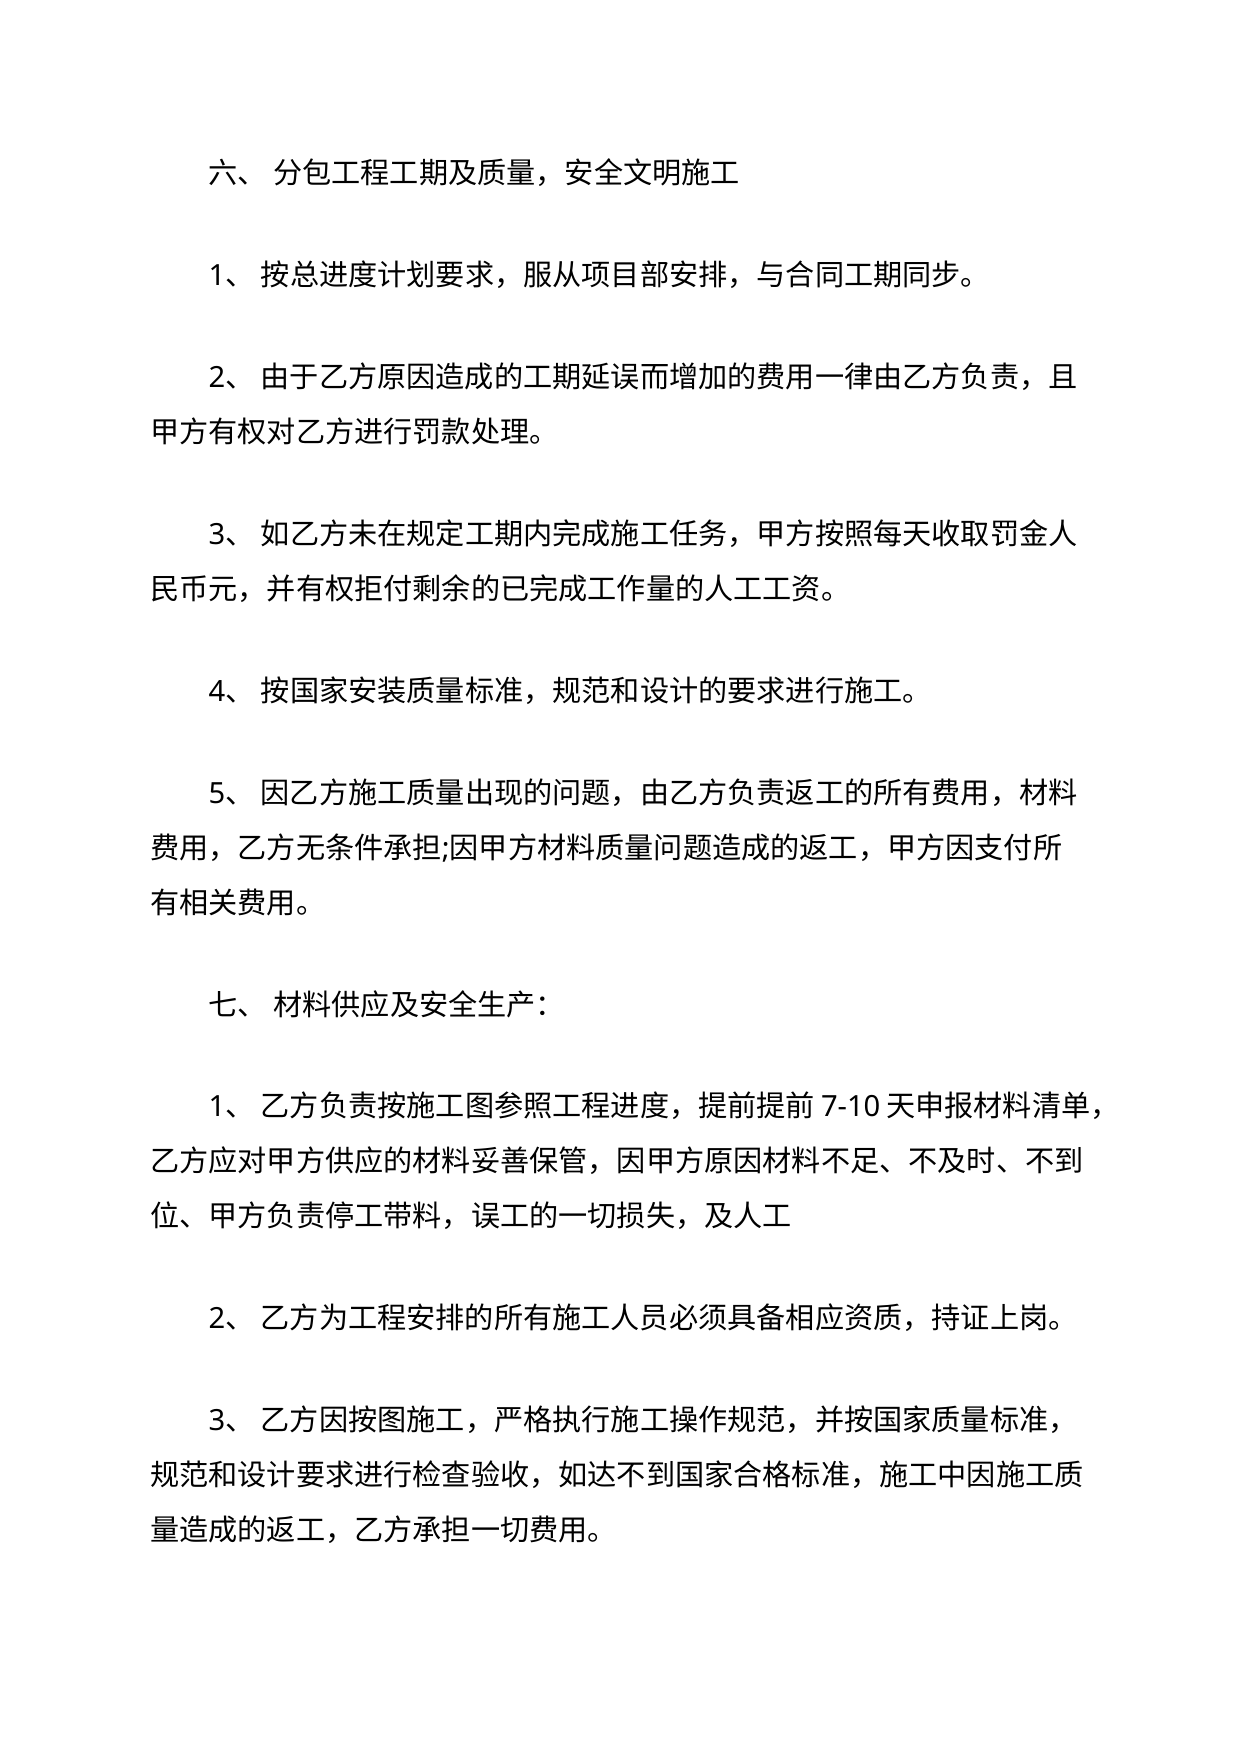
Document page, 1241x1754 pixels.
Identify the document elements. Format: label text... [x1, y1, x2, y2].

text 六、 分包工程工期及质量，安全文明施工 [150, 150, 1090, 192]
text 2、 由于乙方原因造成的工期延误而增加的费用一律由乙方负责，且甲方有权对乙方进行罚款处理。 [150, 354, 1090, 451]
text 1、 按总进度计划要求，服从项目部安排，与合同工期同步。 [150, 252, 1090, 294]
text 七、 材料供应及安全生产： [150, 981, 1090, 1023]
text 2、 乙方为工程安排的所有施工人员必须具备相应资质，持证上岗。 [150, 1294, 1090, 1337]
text 5、 因乙方施工质量出现的问题，由乙方负责返工的所有费用，材料费用，乙方无条件承担;因甲方材料质量问题造成的返工，甲方因支付所有相关费用。 [150, 769, 1090, 922]
text 3、 乙方因按图施工，严格执行施工操作规范，并按国家质量标准，规范和设计要求进行检查验收，如达不到国家合格标准，施工中因施工质量造成的返工，乙方承担一切费用。 [150, 1396, 1090, 1549]
text 1、 乙方负责按施工图参照工程进度，提前提前7-10天申报材料清单，乙方应对甲方供应的材料妥善保管，因甲方原因材料不足、不及时、不到位、甲方负责停工带料，误工的一切损失，及人工 [150, 1083, 1090, 1235]
text 4、 按国家安装质量标准，规范和设计的要求进行施工。 [150, 667, 1090, 710]
text 3、 如乙方未在规定工期内完成施工任务，甲方按照每天收取罚金人民币元，并有权拒付剩余的已完成工作量的人工工资。 [150, 511, 1090, 608]
